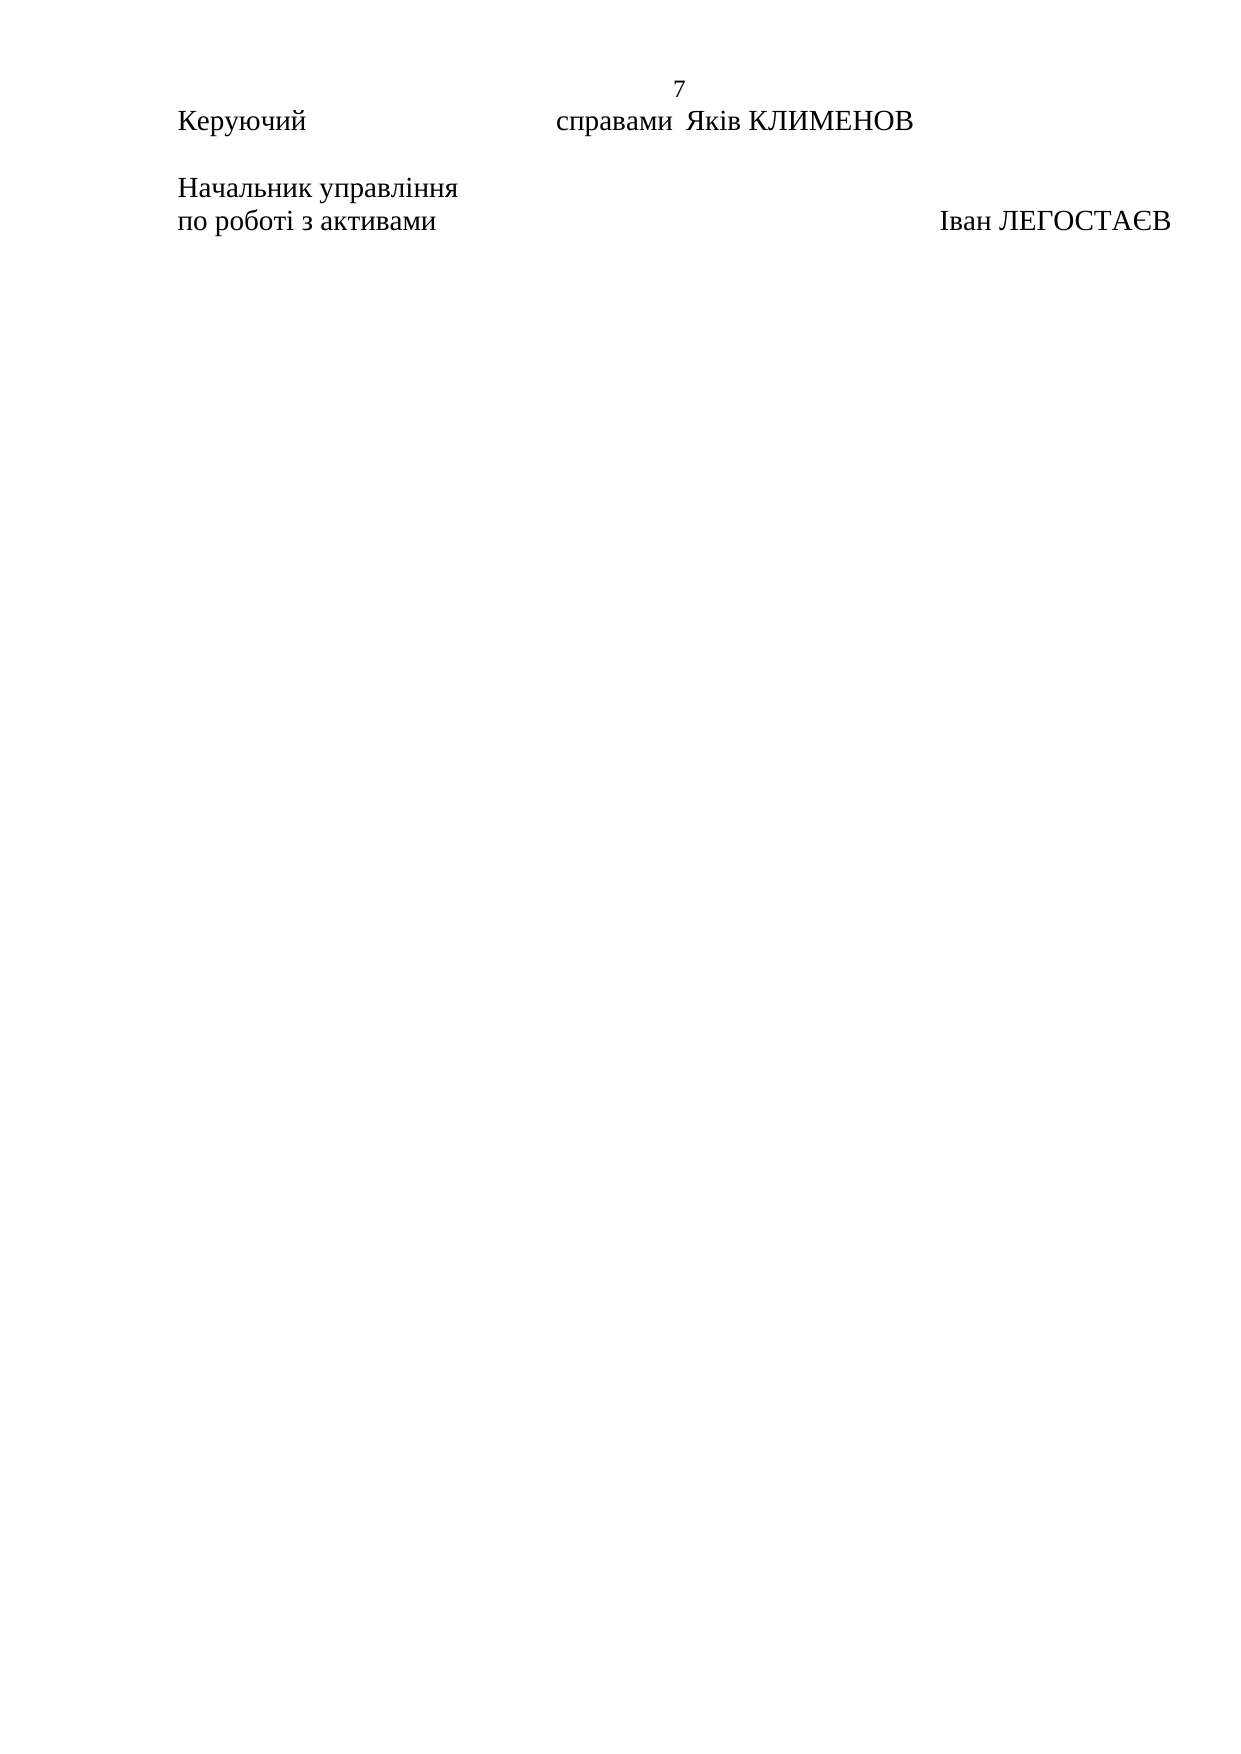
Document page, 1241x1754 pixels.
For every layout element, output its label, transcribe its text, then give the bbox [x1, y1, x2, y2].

text Керуючий справами Яків КЛИМЕНОВ [177, 103, 1181, 136]
text по роботі з активами Іван ЛЕГОСТАЄВ [177, 203, 1181, 237]
text Начальник управління [177, 170, 1181, 203]
